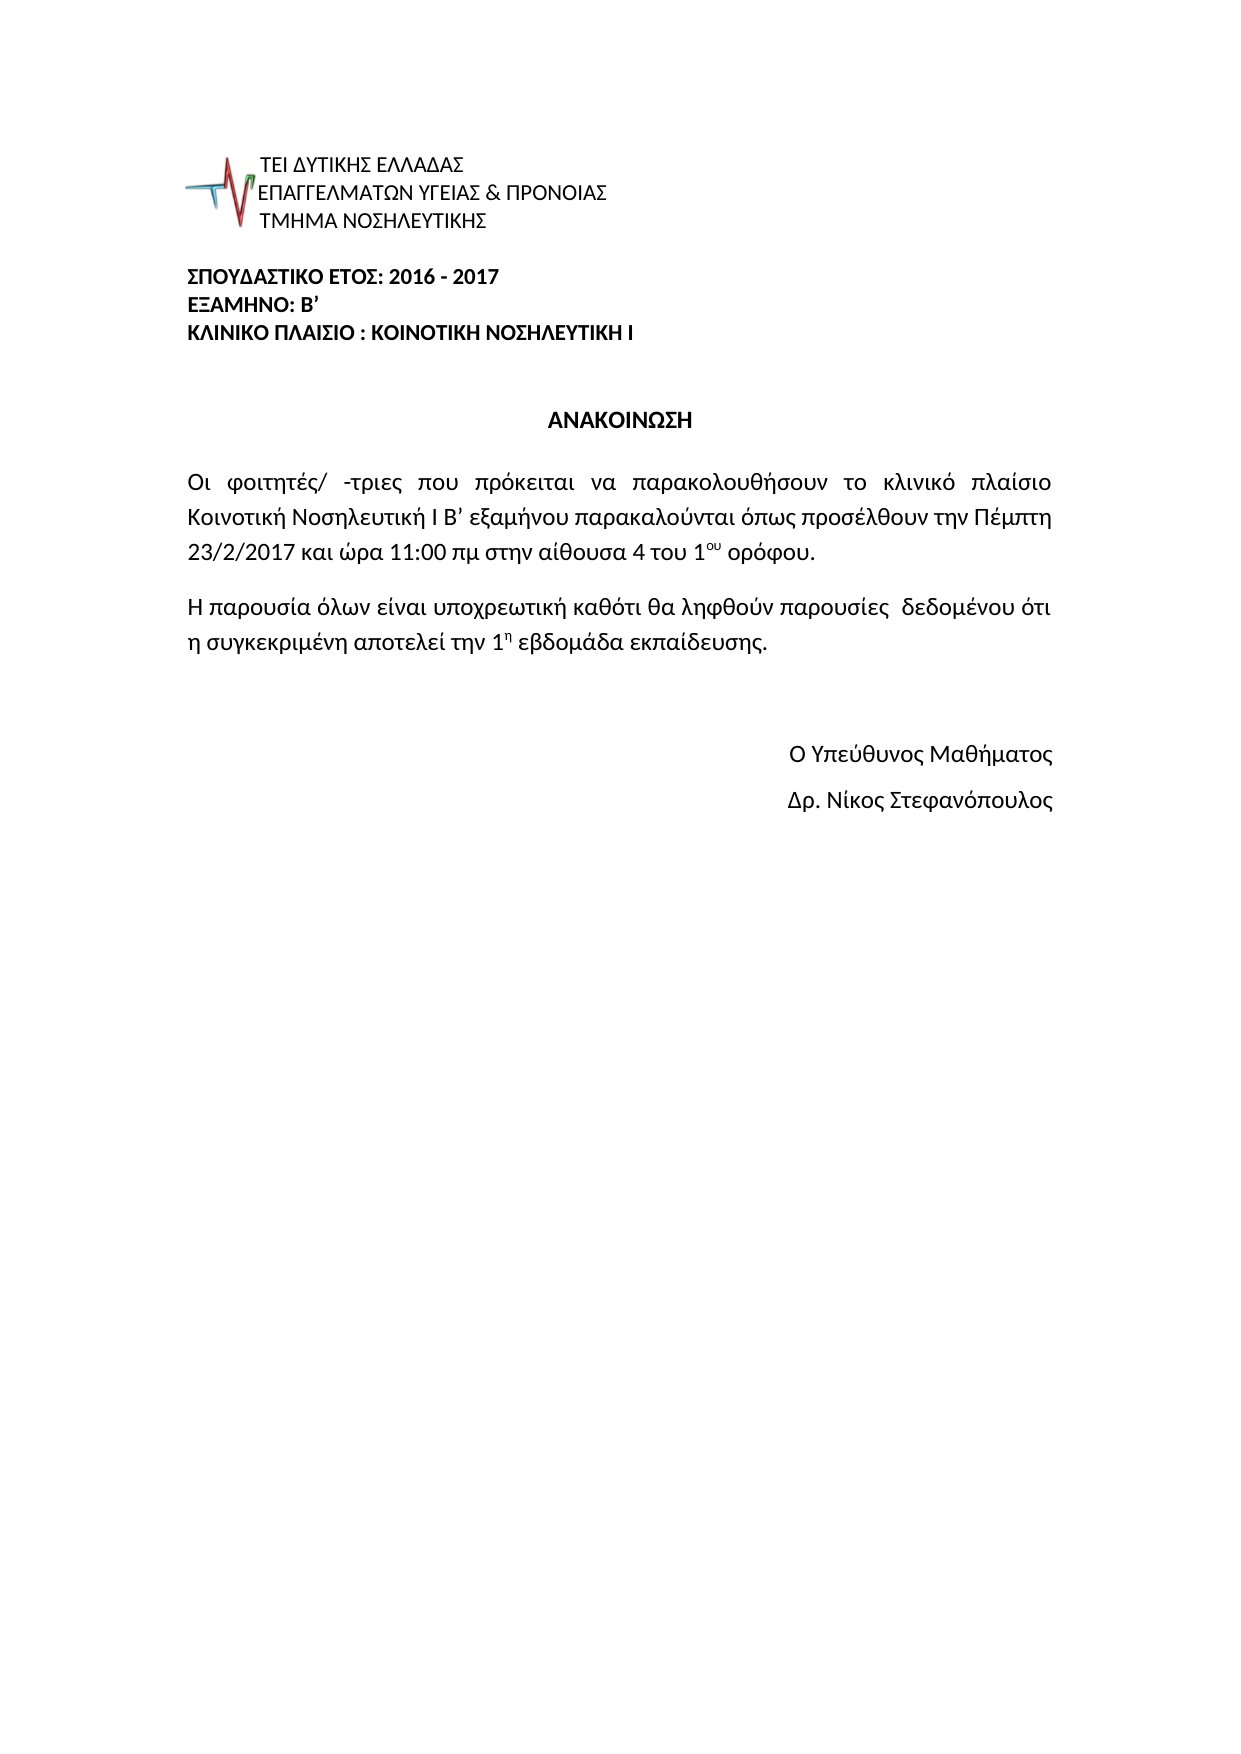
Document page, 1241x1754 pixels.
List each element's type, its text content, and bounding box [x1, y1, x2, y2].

text Ο Υπεύθυνος Μαθήματος [187, 738, 1053, 769]
picture [183, 156, 257, 229]
text ΤΜΗΜΑ ΝΟΣΗΛΕΥΤΙΚΗΣ [187, 206, 1053, 234]
text Δρ. Νίκος Στεφανόπουλος [187, 784, 1053, 814]
text ΚΛΙΝΙΚΟ ΠΛΑΙΣΙΟ : ΚΟΙΝΟΤΙΚΗ ΝΟΣΗΛΕΥΤΙΚΗ Ι [187, 318, 1053, 346]
text ΑΝΑΚΟΙΝΩΣΗ [187, 405, 1053, 435]
text ΕΞΑΜΗΝΟ: Β’ [187, 290, 1053, 318]
text Η παρουσία όλων είναι υποχρεωτική καθότι θα ληφθούν παρουσίες δεδομένου ότι η συγκεκριμένη αποτελεί την 1η εβδομάδα εκπαίδευσης. [187, 592, 1053, 657]
text Οι φοιτητές/ -τριες που πρόκειται να παρακολουθήσουν το κλινικό πλαίσιο Κοινοτική Νοσηλευτική Ι Β’ εξαμήνου παρακαλούνται όπως προσέλθουν την Πέμπτη 23/2/2017 και ώρα 11:00 πμ στην αίθουσα 4 του 1ου ορόφου. [187, 466, 1053, 566]
text ΣΠΟΥΔΑΣΤΙΚΟ ΕΤΟΣ: 2016 - 2017 [187, 262, 1053, 290]
text ΤΕΙ ΔΥΤΙΚΗΣ ΕΛΛΑΔΑΣ [187, 150, 1053, 178]
text ΣΧΟΛΗ ΕΠΑΓΓΕΛΜΑΤΩΝ ΥΓΕΙΑΣ & ΠΡΟΝΟΙΑΣ [257, 178, 1053, 206]
